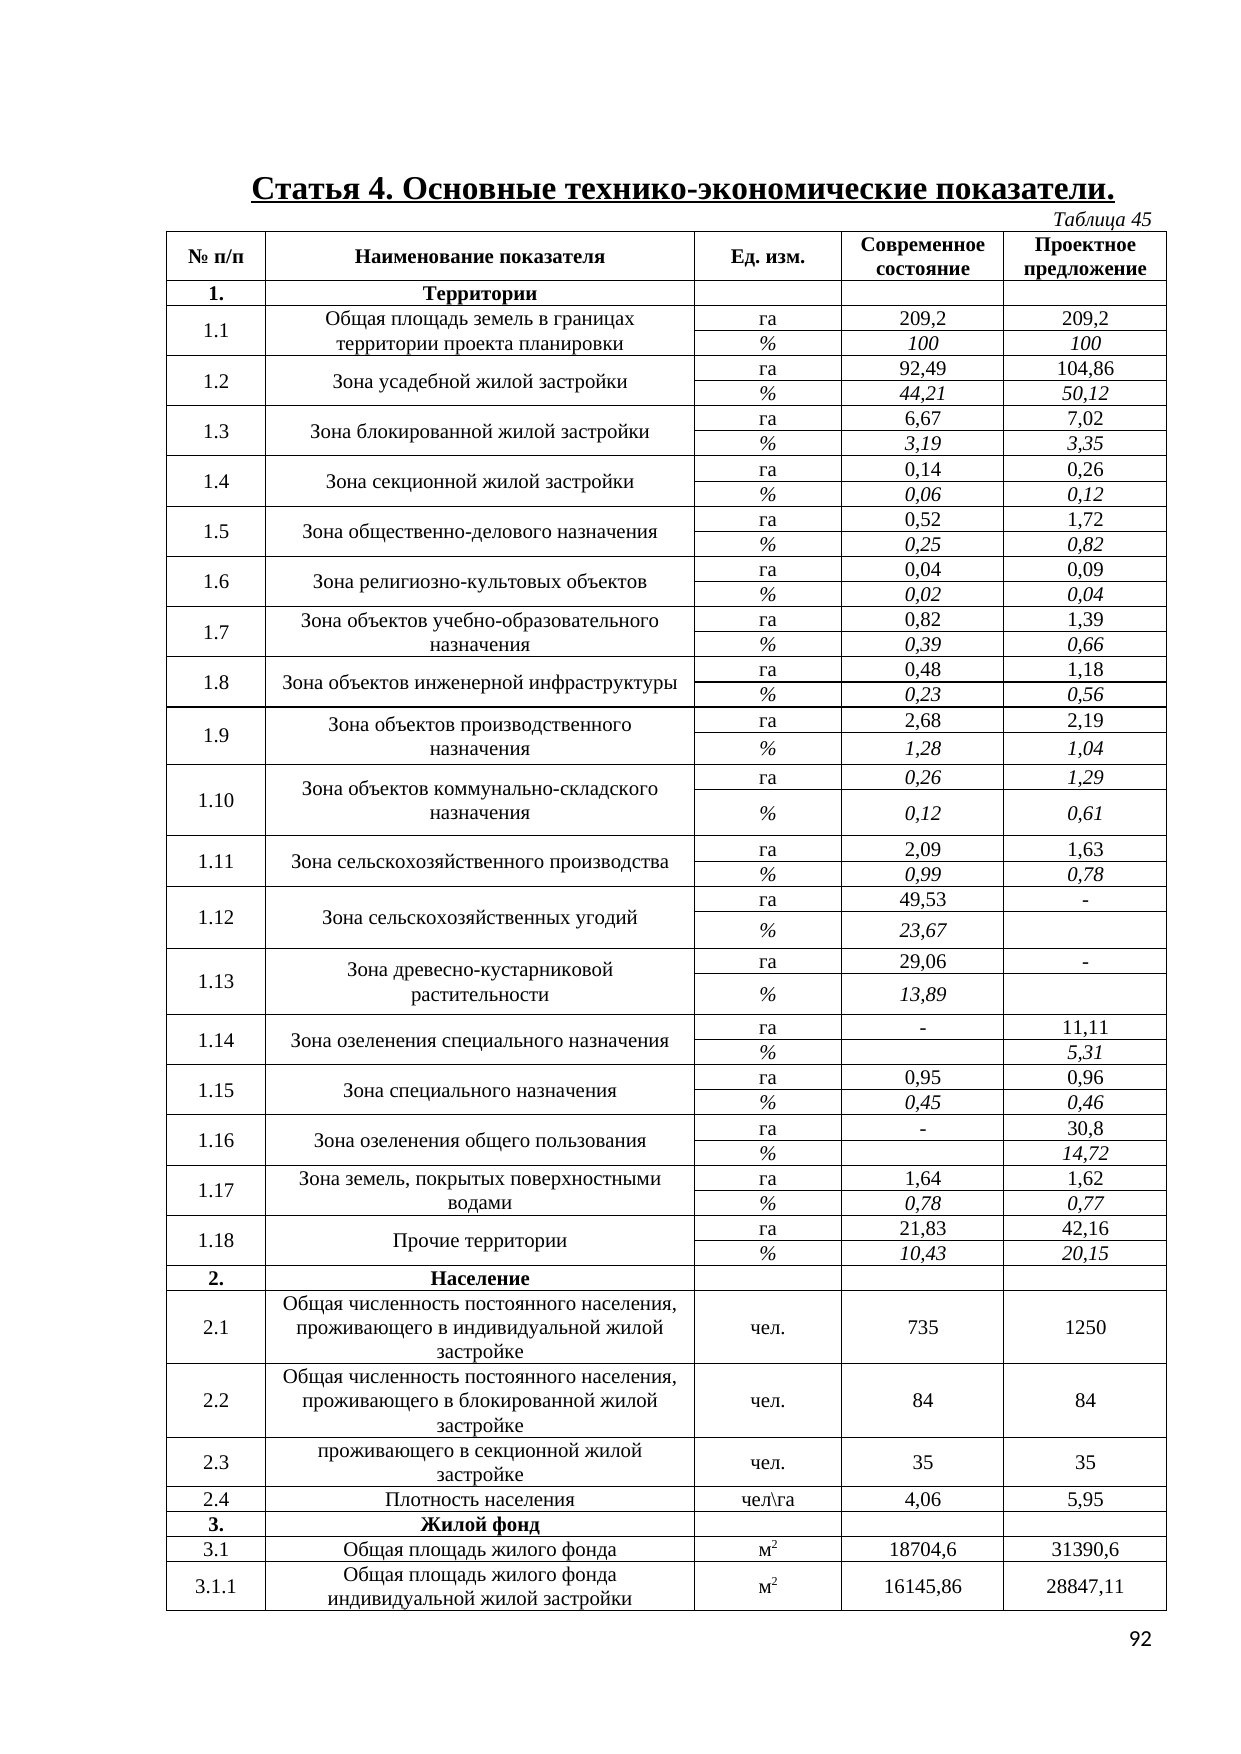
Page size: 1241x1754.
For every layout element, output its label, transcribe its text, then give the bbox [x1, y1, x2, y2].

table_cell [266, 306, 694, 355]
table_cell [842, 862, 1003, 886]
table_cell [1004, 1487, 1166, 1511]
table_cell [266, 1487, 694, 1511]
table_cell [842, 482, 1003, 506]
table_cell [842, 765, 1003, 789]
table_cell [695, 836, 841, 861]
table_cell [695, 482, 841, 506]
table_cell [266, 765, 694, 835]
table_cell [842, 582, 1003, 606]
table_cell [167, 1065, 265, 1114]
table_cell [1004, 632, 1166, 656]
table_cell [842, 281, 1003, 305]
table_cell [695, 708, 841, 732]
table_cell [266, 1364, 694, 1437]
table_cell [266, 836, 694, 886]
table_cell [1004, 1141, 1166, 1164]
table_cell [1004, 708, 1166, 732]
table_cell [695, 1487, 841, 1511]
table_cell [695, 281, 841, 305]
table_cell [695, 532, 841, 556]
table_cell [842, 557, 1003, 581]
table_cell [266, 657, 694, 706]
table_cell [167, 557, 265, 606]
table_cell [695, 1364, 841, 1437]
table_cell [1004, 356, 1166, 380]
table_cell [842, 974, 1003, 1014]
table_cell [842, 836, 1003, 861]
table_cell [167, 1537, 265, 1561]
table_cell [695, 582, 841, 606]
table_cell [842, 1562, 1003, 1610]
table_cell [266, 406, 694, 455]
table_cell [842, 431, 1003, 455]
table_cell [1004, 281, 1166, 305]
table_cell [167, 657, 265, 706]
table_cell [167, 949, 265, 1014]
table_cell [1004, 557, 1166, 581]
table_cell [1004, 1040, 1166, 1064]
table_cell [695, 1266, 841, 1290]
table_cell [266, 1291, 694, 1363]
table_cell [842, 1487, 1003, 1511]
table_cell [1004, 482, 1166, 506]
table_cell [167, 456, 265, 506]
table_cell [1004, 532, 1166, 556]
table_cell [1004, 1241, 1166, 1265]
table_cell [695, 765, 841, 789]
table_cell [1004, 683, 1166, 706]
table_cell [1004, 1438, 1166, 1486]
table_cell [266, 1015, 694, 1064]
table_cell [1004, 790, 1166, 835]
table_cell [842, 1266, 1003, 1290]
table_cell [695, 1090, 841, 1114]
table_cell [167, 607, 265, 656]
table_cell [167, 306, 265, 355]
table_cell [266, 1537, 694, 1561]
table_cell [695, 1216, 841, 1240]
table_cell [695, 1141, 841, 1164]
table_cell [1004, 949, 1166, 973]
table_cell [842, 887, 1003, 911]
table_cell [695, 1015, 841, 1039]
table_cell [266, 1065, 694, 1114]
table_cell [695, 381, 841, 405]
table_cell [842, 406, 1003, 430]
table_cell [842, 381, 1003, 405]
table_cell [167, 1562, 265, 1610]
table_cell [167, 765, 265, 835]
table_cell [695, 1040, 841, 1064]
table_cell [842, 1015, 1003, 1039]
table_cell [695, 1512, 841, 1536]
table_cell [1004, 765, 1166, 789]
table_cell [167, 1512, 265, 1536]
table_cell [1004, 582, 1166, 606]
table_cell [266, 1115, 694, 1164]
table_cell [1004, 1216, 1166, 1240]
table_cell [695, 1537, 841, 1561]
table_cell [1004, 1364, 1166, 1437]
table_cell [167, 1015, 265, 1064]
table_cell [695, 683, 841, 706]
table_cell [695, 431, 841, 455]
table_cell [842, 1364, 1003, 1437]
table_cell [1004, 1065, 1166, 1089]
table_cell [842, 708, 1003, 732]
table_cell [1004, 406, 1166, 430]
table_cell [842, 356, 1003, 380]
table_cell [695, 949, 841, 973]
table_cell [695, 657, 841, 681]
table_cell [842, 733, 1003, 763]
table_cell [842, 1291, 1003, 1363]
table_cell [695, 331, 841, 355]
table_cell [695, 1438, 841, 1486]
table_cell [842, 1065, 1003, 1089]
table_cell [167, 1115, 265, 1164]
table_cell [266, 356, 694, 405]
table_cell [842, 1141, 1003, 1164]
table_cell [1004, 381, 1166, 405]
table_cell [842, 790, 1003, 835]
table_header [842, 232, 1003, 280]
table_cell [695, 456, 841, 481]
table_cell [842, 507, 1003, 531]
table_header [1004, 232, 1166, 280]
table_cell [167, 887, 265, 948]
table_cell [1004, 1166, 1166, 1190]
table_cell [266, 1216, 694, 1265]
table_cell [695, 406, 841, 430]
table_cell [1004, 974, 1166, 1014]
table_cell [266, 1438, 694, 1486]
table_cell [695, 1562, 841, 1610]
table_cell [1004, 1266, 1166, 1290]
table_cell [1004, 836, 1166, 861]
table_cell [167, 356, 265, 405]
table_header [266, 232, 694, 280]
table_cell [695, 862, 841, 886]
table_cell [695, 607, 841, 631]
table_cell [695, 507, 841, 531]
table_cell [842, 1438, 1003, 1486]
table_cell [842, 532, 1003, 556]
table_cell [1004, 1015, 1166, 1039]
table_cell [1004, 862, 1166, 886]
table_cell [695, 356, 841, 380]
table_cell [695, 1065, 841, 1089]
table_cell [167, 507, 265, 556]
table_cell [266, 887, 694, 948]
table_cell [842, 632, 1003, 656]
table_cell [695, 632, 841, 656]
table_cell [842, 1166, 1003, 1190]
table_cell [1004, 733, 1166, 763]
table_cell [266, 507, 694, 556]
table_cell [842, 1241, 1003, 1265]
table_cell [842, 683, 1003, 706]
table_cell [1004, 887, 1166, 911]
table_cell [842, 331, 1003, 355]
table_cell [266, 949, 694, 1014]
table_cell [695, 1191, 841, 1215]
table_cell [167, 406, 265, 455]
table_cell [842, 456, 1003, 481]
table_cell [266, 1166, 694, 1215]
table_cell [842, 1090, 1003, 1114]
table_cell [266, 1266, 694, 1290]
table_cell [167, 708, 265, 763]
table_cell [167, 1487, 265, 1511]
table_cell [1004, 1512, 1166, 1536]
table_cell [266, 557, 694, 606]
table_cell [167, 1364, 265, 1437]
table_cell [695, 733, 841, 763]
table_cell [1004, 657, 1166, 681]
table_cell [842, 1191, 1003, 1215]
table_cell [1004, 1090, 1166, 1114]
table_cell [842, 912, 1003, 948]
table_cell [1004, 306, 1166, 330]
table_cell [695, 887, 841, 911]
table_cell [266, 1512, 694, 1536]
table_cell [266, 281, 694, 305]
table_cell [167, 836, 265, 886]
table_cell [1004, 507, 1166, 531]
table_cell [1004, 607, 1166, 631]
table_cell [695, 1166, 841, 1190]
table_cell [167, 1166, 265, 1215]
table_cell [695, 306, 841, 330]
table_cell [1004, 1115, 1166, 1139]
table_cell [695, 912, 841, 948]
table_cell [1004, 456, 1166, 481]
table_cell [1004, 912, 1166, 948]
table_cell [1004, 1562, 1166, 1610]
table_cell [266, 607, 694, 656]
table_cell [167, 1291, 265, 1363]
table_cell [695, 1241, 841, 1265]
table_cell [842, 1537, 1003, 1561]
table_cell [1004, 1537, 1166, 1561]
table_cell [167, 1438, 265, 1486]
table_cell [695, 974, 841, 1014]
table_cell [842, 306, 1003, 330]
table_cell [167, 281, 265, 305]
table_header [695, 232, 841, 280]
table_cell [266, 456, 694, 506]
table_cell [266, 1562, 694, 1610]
text Таблица 45 [180, 206, 1152, 231]
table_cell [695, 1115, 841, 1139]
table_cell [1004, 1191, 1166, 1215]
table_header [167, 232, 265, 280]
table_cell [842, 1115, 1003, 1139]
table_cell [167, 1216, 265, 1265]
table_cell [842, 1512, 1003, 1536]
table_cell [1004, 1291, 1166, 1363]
subtitle Статья 4. Основные технико-экономические показатели. [251, 168, 1152, 206]
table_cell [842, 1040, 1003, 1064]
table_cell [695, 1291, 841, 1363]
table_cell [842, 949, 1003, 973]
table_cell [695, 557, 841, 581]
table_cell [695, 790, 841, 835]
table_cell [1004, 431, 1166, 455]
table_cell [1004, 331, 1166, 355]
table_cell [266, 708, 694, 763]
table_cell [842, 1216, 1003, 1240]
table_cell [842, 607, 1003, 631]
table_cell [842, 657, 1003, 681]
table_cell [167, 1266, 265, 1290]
